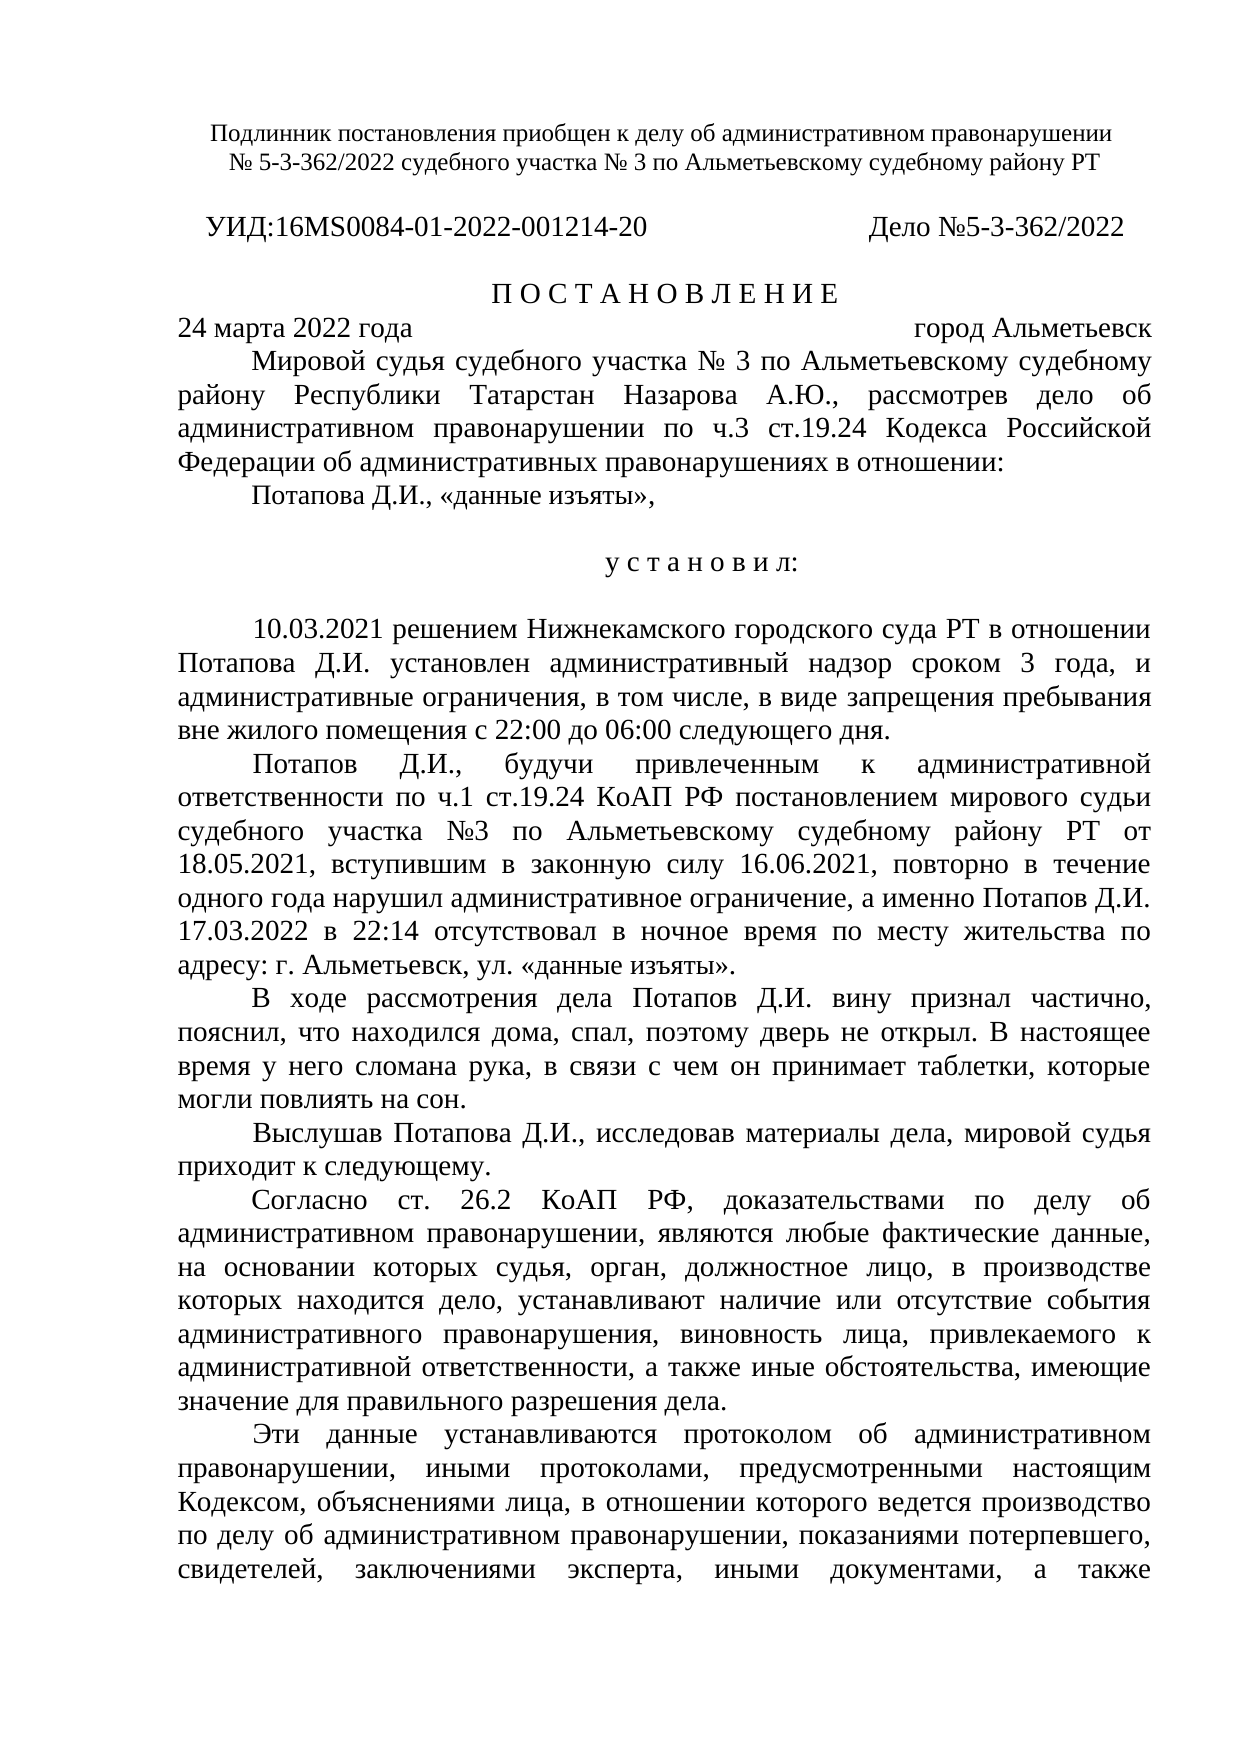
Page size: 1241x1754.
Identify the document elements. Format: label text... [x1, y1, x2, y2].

text Потапов Д.И., будучи привлеченным к административной ответственности по ч.1 ст.19.24 КоАП РФ постановлением мирового судьи судебного участка №3 по Альметьевскому судебному району РТ от 18.05.2021, вступившим в законную силу 16.06.2021, повторно в течение одного года нарушил административное ограничение, а именно Потапов Д.И. 17.03.2022 в 22:14 отсутствовал в ночное время по месту жительства по адресу: г. Альметьевск, ул. «данные изъяты». [177, 746, 1152, 981]
text В ходе рассмотрения дела Потапов Д.И. вину признал частично, пояснил, что находился дома, спал, поэтому дверь не открыл. В настоящее время у него сломана рука, в связи с чем он принимает таблетки, которые могли повлиять на сон. [177, 981, 1152, 1115]
text Подлинник постановления приобщен к делу об административном правонарушении № 5-3-362/2022 судебного участка № 3 по Альметьевскому судебному району РТ [177, 118, 1152, 176]
text 10.03.2021 решением Нижнекамского городского суда РТ в отношении Потапова Д.И. установлен административный надзор сроком 3 года, и административные ограничения, в том числе, в виде запрещения пребывания вне жилого помещения с 22:00 до 06:00 следующего дня. [177, 612, 1152, 746]
text 24 марта 2022 года город Альметьевск [177, 310, 1152, 343]
text П О С Т А Н О В Л Е Н И Е [177, 276, 1152, 310]
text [177, 1417, 1152, 1584]
text у с т а н о в и л: [177, 544, 1152, 578]
text Согласно ст. 26.2 КоАП РФ, доказательствами по делу об административном правонарушении, являются любые фактические данные, на основании которых судья, орган, должностное лицо, в производстве которых находится дело, устанавливают наличие или отсутствие события административного правонарушения, виновность лица, привлекаемого к административной ответственности, а также иные обстоятельства, имеющие значение для правильного разрешения дела. [177, 1182, 1152, 1417]
text Потапова Д.И., «данные изъяты», [177, 477, 1152, 511]
text Мировой судья судебного участка № 3 по Альметьевскому судебному району Республики Татарстан Назарова А.Ю., рассмотрев дело об административном правонарушении по ч.3 ст.19.24 Кодекса Российской Федерации об административных правонарушениях в отношении: [177, 343, 1152, 477]
text Выслушав Потапова Д.И., исследовав материалы дела, мировой судья приходит к следующему. [177, 1115, 1152, 1182]
text УИД:16MS0084-01-2022-001214-20 Дело №5-3-362/2022 [177, 209, 1152, 243]
